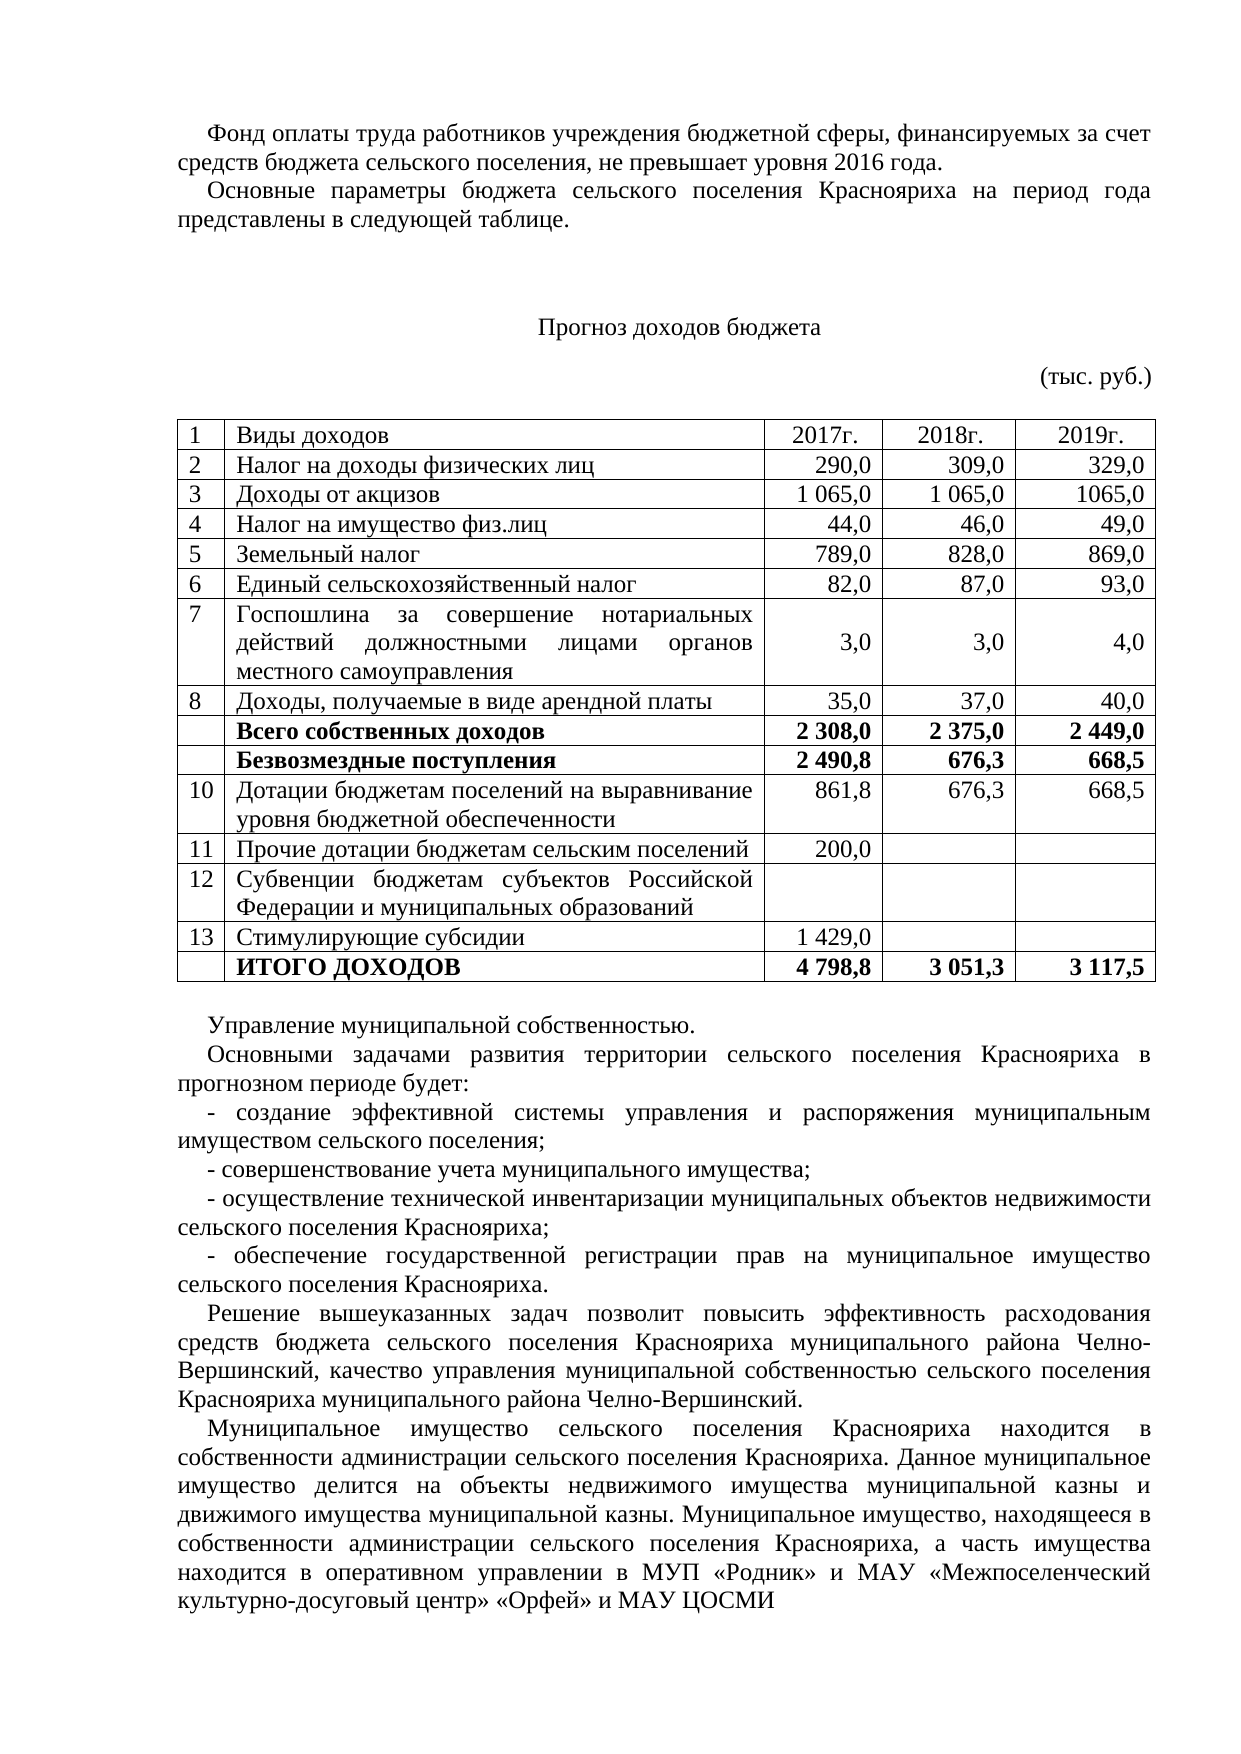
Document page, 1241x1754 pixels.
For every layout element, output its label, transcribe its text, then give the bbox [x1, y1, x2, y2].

table_cell Доходы, получаемые в виде арендной платы [225, 686, 764, 715]
table_cell Прочие дотации бюджетам сельским поселений [225, 834, 764, 863]
table_cell Земельный налог [225, 539, 764, 568]
table_cell 37,0 [883, 686, 1015, 715]
table_cell 3 051,3 [883, 952, 1015, 981]
table_cell 1 065,0 [765, 480, 882, 508]
table_cell Налог на имущество физ.лиц [225, 509, 764, 538]
table_cell 3,0 [883, 599, 1015, 685]
table_cell 789,0 [765, 539, 882, 568]
text Решение вышеуказанных задач позволит повысить эффективность расходования средств бюджета сельского поселения Краснояриха муниципального района Челно-Вершинский, качество управления муниципальной собственностью сельского поселения Краснояриха муниципального района Челно-Вершинский. [177, 1298, 1152, 1413]
table_cell 4 798,8 [765, 952, 882, 981]
table_cell 200,0 [765, 834, 882, 863]
text - совершенствование учета муниципального имущества; [177, 1154, 1152, 1183]
text (тыс. руб.) [177, 361, 1152, 390]
table_cell 3 [178, 480, 224, 508]
table_cell [178, 716, 224, 744]
table_cell [883, 834, 1015, 863]
table_cell 2 [178, 450, 224, 478]
text - осуществление технической инвентаризации муниципальных объектов недвижимости сельского поселения Краснояриха; [177, 1183, 1152, 1241]
table_cell 2 449,0 [1016, 716, 1155, 744]
table_cell 3 117,5 [1016, 952, 1155, 981]
table_cell 11 [178, 834, 224, 863]
table_cell 44,0 [765, 509, 882, 538]
text - обеспечение государственной регистрации прав на муниципальное имущество сельского поселения Краснояриха. [177, 1241, 1152, 1298]
table_header Виды доходов [225, 420, 764, 449]
table_cell 5 [178, 539, 224, 568]
table_cell Дотации бюджетам поселений на выравнивание уровня бюджетной обеспеченности [225, 775, 764, 833]
table_cell [178, 952, 224, 981]
table_cell [765, 864, 882, 921]
text - создание эффективной системы управления и распоряжения муниципальным имуществом сельского поселения; [177, 1097, 1152, 1154]
table_cell Доходы от акцизов [225, 480, 764, 508]
table_cell 40,0 [1016, 686, 1155, 715]
table_cell 676,3 [883, 775, 1015, 833]
table_cell 46,0 [883, 509, 1015, 538]
text Основные параметры бюджета сельского поселения Краснояриха на период года представлены в следующей таблице. [177, 176, 1152, 233]
table_cell 4 [178, 509, 224, 538]
text Фонд оплаты труда работников учреждения бюджетной сферы, финансируемых за счет средств бюджета сельского поселения, не превышает уровня 2016 года. [177, 118, 1152, 176]
text Основными задачами развития территории сельского поселения Краснояриха в прогнозном периоде будет: [177, 1039, 1152, 1097]
table_cell 10 [178, 775, 224, 833]
table_cell 668,5 [1016, 775, 1155, 833]
table_cell 676,3 [883, 746, 1015, 774]
text Прогноз доходов бюджета [177, 312, 1152, 341]
text Управление муниципальной собственностью. [177, 1011, 1152, 1039]
table_cell [1016, 834, 1155, 863]
table_cell [1016, 864, 1155, 921]
table_cell 6 [178, 569, 224, 598]
table_cell 668,5 [1016, 746, 1155, 774]
table_cell 7 [178, 599, 224, 685]
table_cell 13 [178, 922, 224, 951]
table_cell 49,0 [1016, 509, 1155, 538]
table_cell 4,0 [1016, 599, 1155, 685]
table_cell 87,0 [883, 569, 1015, 598]
table_header 2017г. [765, 420, 882, 449]
table_cell Субвенции бюджетам субъектов Российской Федерации и муниципальных образований [225, 864, 764, 921]
table_header 2019г. [1016, 420, 1155, 449]
table_cell [883, 864, 1015, 921]
table_cell 35,0 [765, 686, 882, 715]
table_cell Единый сельскохозяйственный налог [225, 569, 764, 598]
table_cell [178, 746, 224, 774]
text Муниципальное имущество сельского поселения Краснояриха находится в собственности администрации сельского поселения Краснояриха. Данное муниципальное имущество делится на объекты недвижимого имущества муниципальной казны и движимого имущества муниципальной казны. Муниципальное имущество, находящееся в собственности администрации сельского поселения Краснояриха, а часть имущества находится в оперативном управлении в МУП «Родник» и МАУ «Межпоселенческий культурно-досуговый центр» «Орфей» и МАУ ЦОСМИ [177, 1413, 1152, 1614]
table_cell Госпошлина за совершение нотариальных действий должностными лицами органов местного самоуправления [225, 599, 764, 685]
table_cell [883, 922, 1015, 951]
table_header 1 [178, 420, 224, 449]
table_header 2018г. [883, 420, 1015, 449]
table_cell ИТОГО ДОХОДОВ [225, 952, 764, 981]
table_cell 2 375,0 [883, 716, 1015, 744]
table_cell 1 065,0 [883, 480, 1015, 508]
table_cell [1016, 922, 1155, 951]
table_cell 82,0 [765, 569, 882, 598]
table_cell 329,0 [1016, 450, 1155, 478]
table_cell 2 490,8 [765, 746, 882, 774]
table_cell 1065,0 [1016, 480, 1155, 508]
table_cell 828,0 [883, 539, 1015, 568]
table_cell 2 308,0 [765, 716, 882, 744]
table_cell 309,0 [883, 450, 1015, 478]
table_cell 1 429,0 [765, 922, 882, 951]
table_cell 8 [178, 686, 224, 715]
table_cell Всего собственных доходов [225, 716, 764, 744]
table_cell 3,0 [765, 599, 882, 685]
table_cell 861,8 [765, 775, 882, 833]
table_cell Стимулирующие субсидии [225, 922, 764, 951]
table_cell Налог на доходы физических лиц [225, 450, 764, 478]
table_cell Безвозмездные поступления [225, 746, 764, 774]
table_cell 869,0 [1016, 539, 1155, 568]
table_cell 290,0 [765, 450, 882, 478]
table_cell 93,0 [1016, 569, 1155, 598]
table_cell 12 [178, 864, 224, 921]
